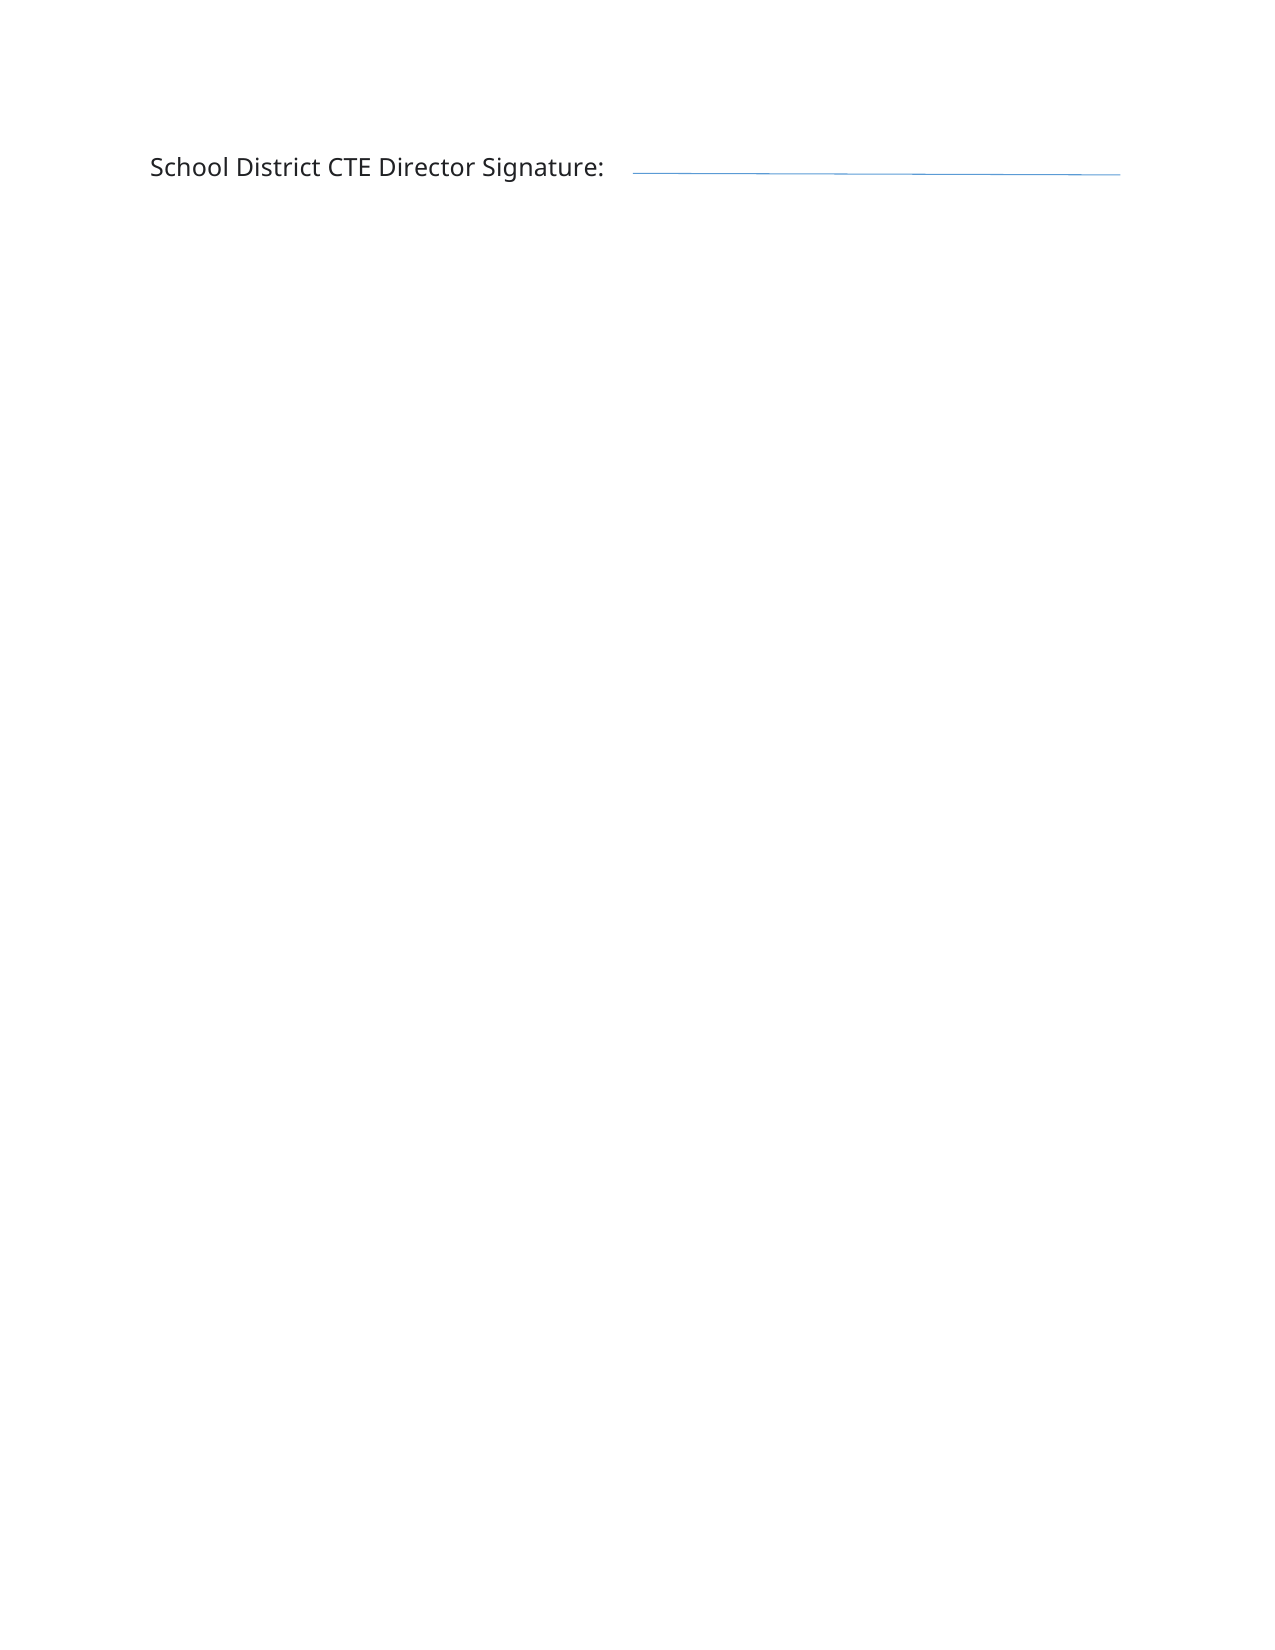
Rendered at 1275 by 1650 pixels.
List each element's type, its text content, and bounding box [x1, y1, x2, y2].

text School District CTE Director Signature: [605, 150, 1125, 184]
